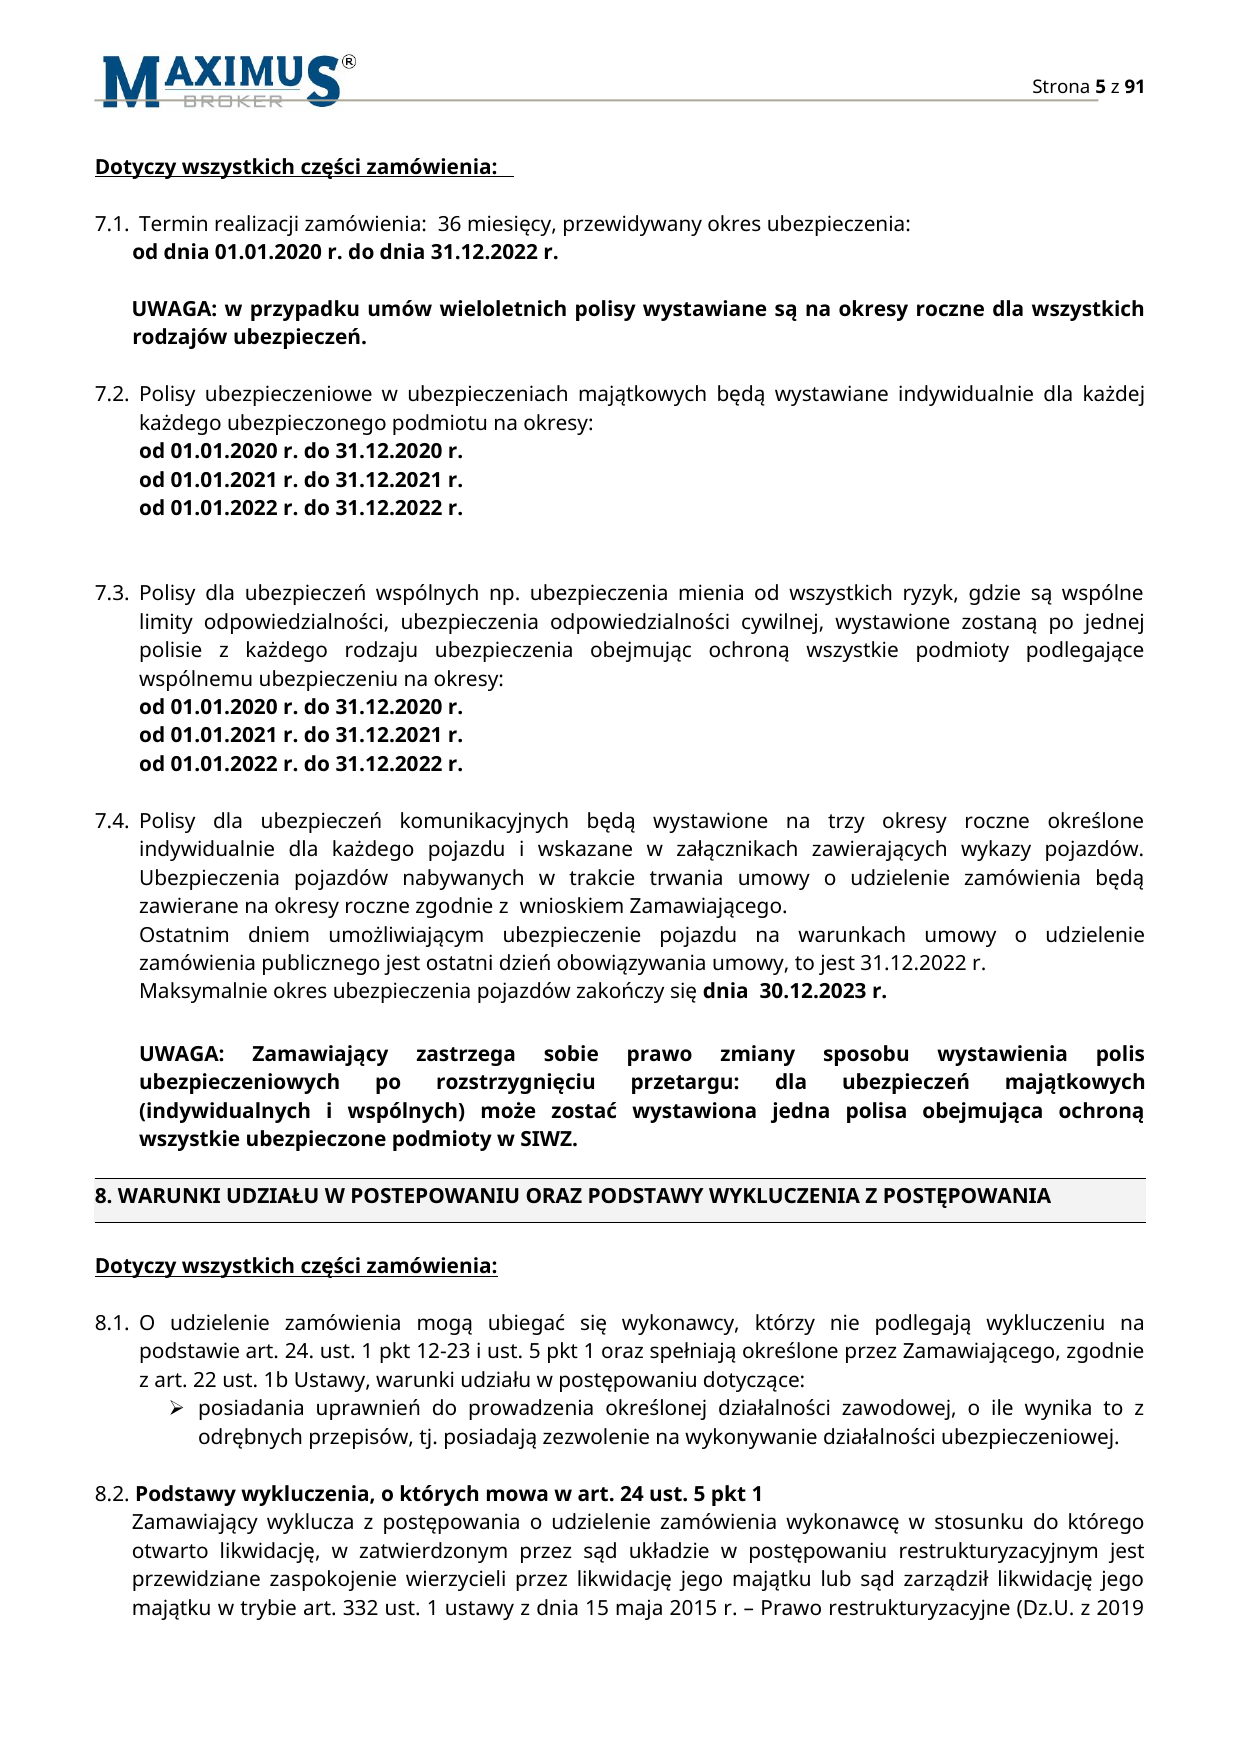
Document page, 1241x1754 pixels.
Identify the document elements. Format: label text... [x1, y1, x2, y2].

text Dotyczy wszystkich części zamówienia: [94, 152, 1146, 180]
text od 01.01.2021 r. do 31.12.2021 r. [139, 465, 1146, 493]
text Dotyczy wszystkich części zamówienia: [94, 1251, 1146, 1280]
text 8.2. Podstawy wykluczenia, o których mowa w art. 24 ust. 5 pkt 1 [94, 1479, 1146, 1507]
picture [97, 102, 362, 112]
text od 01.01.2020 r. do 31.12.2020 r. [139, 692, 1146, 721]
subtitle 8. WARUNKI UDZIAŁU W POSTEPOWANIU ORAZ PODSTAWY WYKLUCZENIA Z POSTĘPOWANIA [94, 1179, 1146, 1223]
picture [97, 50, 362, 99]
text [132, 1507, 1146, 1621]
text UWAGA: Zamawiający zastrzega sobie prawo zmiany sposobu wystawienia polis ubezpieczeniowych po rozstrzygnięciu przetargu: dla ubezpieczeń majątkowych (indywidualnych i wspólnych) może zostać wystawiona jedna polisa obejmująca ochroną wszystkie ubezpieczone podmioty w SIWZ. [139, 1039, 1146, 1153]
list posiadania uprawnień do prowadzenia określonej działalności zawodowej, o ile wynika to z odrębnych przepisów, tj. posiadają zezwolenie na wykonywanie działalności ubezpieczeniowej. [168, 1393, 1146, 1450]
text od dnia 01.01.2020 r. do dnia 31.12.2022 r. [124, 237, 1146, 266]
list Polisy dla ubezpieczeń komunikacyjnych będą wystawione na trzy okresy roczne określone indywidualnie dla każdego pojazdu i wskazane w załącznikach zawierających wykazy pojazdów. Ubezpieczenia pojazdów nabywanych w trakcie trwania umowy o udzielenie zamówienia będą zawierane na okresy roczne zgodnie z wnioskiem Zamawiającego. [94, 806, 1146, 920]
list Polisy dla ubezpieczeń wspólnych np. ubezpieczenia mienia od wszystkich ryzyk, gdzie są wspólne limity odpowiedzialności, ubezpieczenia odpowiedzialności cywilnej, wystawione zostaną po jednej polisie z każdego rodzaju ubezpieczenia obejmując ochroną wszystkie podmioty podlegające wspólnemu ubezpieczeniu na okresy: [94, 578, 1146, 692]
text Maksymalnie okres ubezpieczenia pojazdów zakończy się dnia 30.12.2023 r. [139, 977, 1146, 1005]
text UWAGA: w przypadku umów wieloletnich polisy wystawiane są na okresy roczne dla wszystkich rodzajów ubezpieczeń. [124, 294, 1146, 351]
text Ostatnim dniem umożliwiającym ubezpieczenie pojazdu na warunkach umowy o udzielenie zamówienia publicznego jest ostatni dzień obowiązywania umowy, to jest 31.12.2022 r. [139, 920, 1146, 977]
text od 01.01.2022 r. do 31.12.2022 r. [139, 493, 1146, 522]
text od 01.01.2020 r. do 31.12.2020 r. [139, 436, 1146, 465]
text od 01.01.2022 r. do 31.12.2022 r. [139, 749, 1146, 777]
text od 01.01.2021 r. do 31.12.2021 r. [139, 721, 1146, 749]
list Polisy ubezpieczeniowe w ubezpieczeniach majątkowych będą wystawiane indywidualnie dla każdej każdego ubezpieczonego podmiotu na okresy: [94, 379, 1146, 436]
list O udzielenie zamówienia mogą ubiegać się wykonawcy, którzy nie podlegają wykluczeniu na podstawie art. 24. ust. 1 pkt 12-23 i ust. 5 pkt 1 oraz spełniają określone przez Zamawiającego, zgodnie z art. 22 ust. 1b Ustawy, warunki udziału w postępowaniu dotyczące: [94, 1308, 1146, 1393]
list Termin realizacji zamówienia: 36 miesięcy, przewidywany okres ubezpieczenia: [94, 209, 1146, 237]
